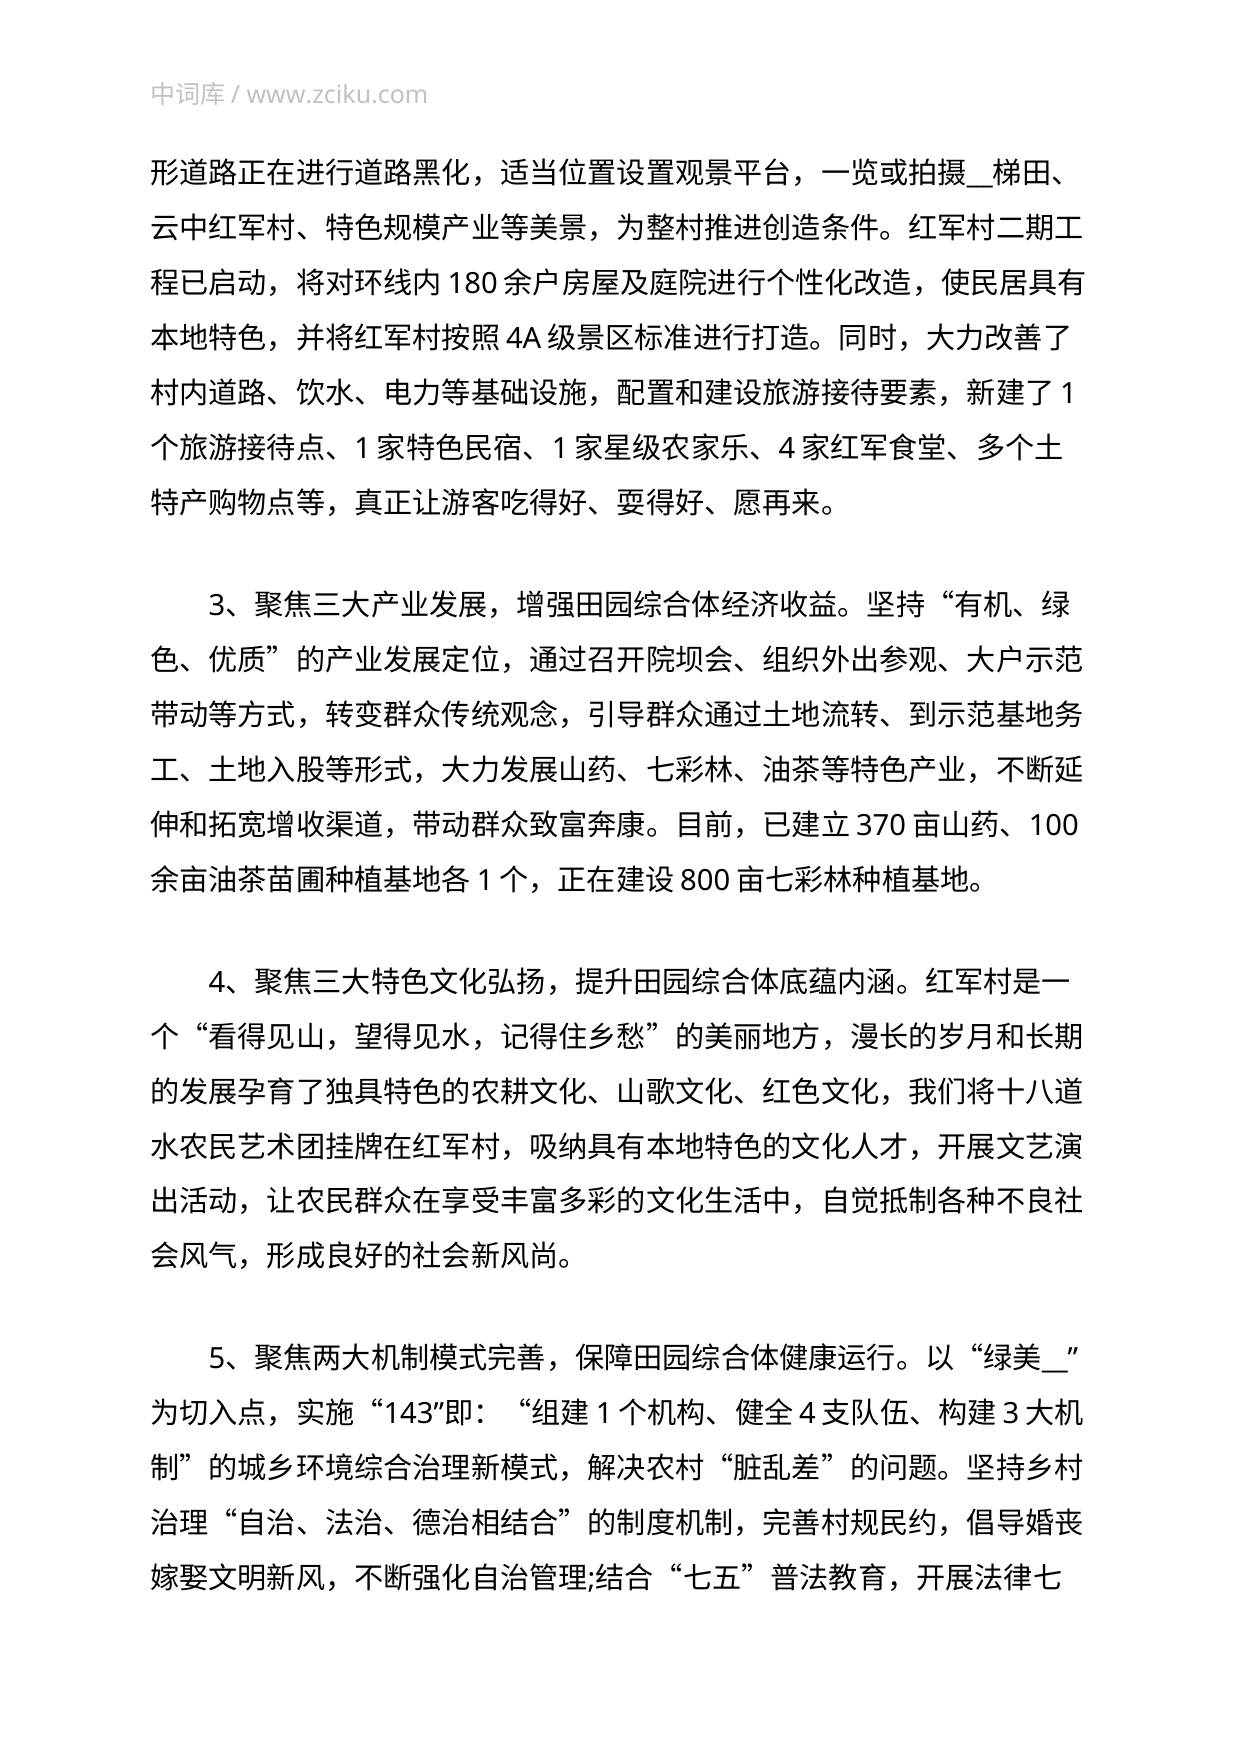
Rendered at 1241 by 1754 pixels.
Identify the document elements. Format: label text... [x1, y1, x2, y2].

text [150, 1335, 1090, 1597]
text 3、聚焦三大产业发展，增强田园综合体经济收益。坚持“有机、绿色、优质”的产业发展定位，通过召开院坝会、组织外出参观、大户示范带动等方式，转变群众传统观念，引导群众通过土地流转、到示范基地务工、土地入股等形式，大力发展山药、七彩林、油茶等特色产业，不断延伸和拓宽增收渠道，带动群众致富奔康。目前，已建立370亩山药、100余亩油茶苗圃种植基地各1个，正在建设800亩七彩林种植基地。 [150, 582, 1090, 899]
text 4、聚焦三大特色文化弘扬，提升田园综合体底蕴内涵。红军村是一个“看得见山，望得见水，记得住乡愁”的美丽地方，漫长的岁月和长期的发展孕育了独具特色的农耕文化、山歌文化、红色文化，我们将十八道水农民艺术团挂牌在红军村，吸纳具有本地特色的文化人才，开展文艺演出活动，让农民群众在享受丰富多彩的文化生活中，自觉抵制各种不良社会风气，形成良好的社会新风尚。 [150, 958, 1090, 1275]
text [150, 150, 1090, 522]
